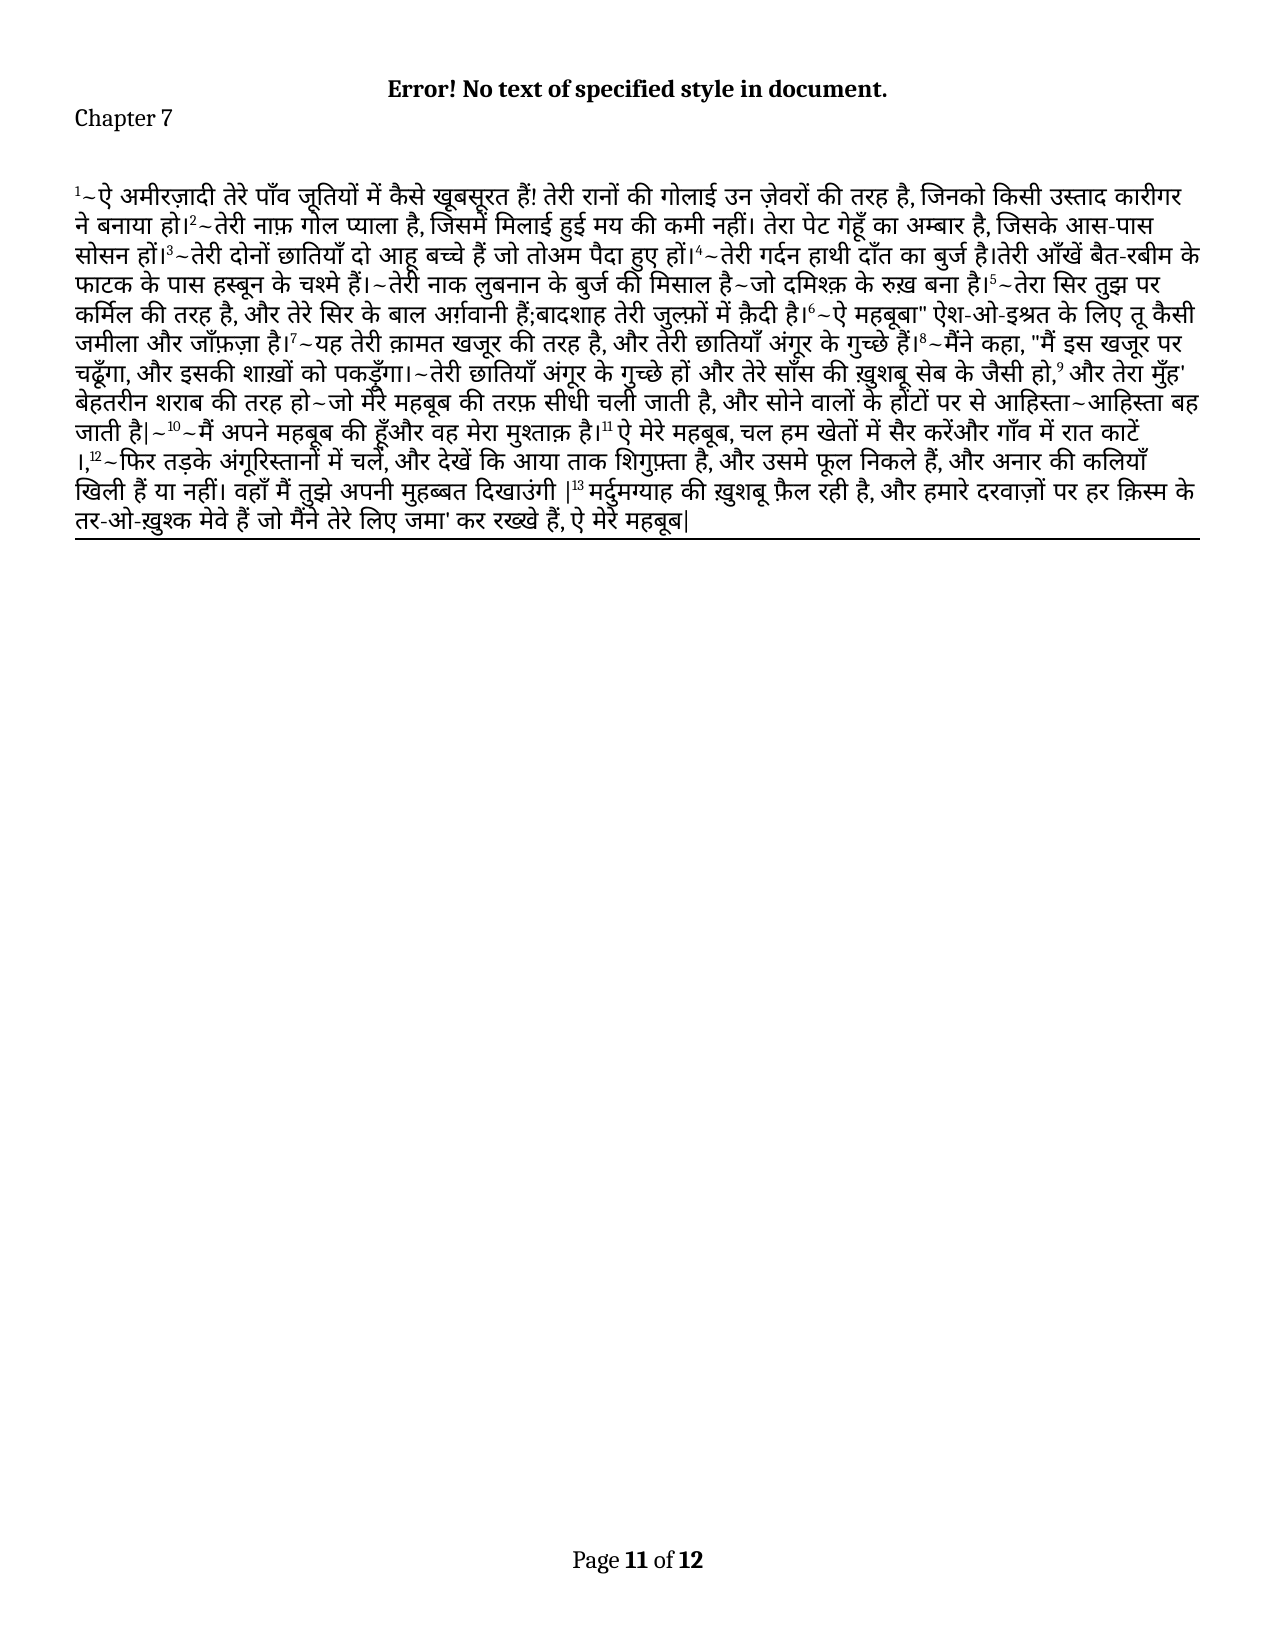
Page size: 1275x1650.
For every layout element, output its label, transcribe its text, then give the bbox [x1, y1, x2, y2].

text Chapter 7 [75, 104, 1200, 161]
text 1~ऐ अमीरज़ादी तेरे पाँव जूतियों में कैसे खू़बसूरत हैं! तेरी रानों की गोलाई उन ज़ेवरों की तरह है, जिनको किसी उस्ताद कारीगर ने बनाया हो।2~तेरी नाफ़ गोल प्याला है, जिसमें मिलाई हुई मय की कमी नहीं। तेरा पेट गेहूँ का अम्बार है, जिसके आस-पास सोसन हों।3~तेरी दोनों छातियाँ दो आहू बच्चे हैं जो तोअम पैदा हुए हों।4~तेरी गर्दन हाथी दाँत का बुर्ज है।तेरी आँखें बैत-रबीम के फाटक के पास हस्बून के चश्मे हैं।~तेरी नाक लुबनान के बुर्ज की मिसाल है~जो दमिश्क़ के रुख़ बना है।5~तेरा सिर तुझ पर कर्मिल की तरह है, और तेरे सिर के बाल अर्ग़वानी हैं;बादशाह तेरी जुल्फ़ों में क़ैदी है।6~ऐ महबूबा" ऐश-ओ-इश्रत के लिए तू कैसी जमीला और जाँफ़ज़ा है।7~यह तेरी क़ामत खजूर की तरह है, और तेरी छातियाँ अंगूर के गुच्छे हैं।8~मैंने कहा, "मैं इस खजूर पर चढूँगा, और इसकी शाख़ों को पकड़ूँगा।~तेरी छातियाँ अंगूर के गुच्छे हों और तेरे साँस की ख़ुशबू सेब के जैसी हो,9और तेरा मुँह' बेहतरीन शराब की तरह हो~जो मेरे महबूब की तरफ़ सीधी चली जाती है, और सोने वालों के होंटों पर से आहिस्ता~आहिस्ता बह जाती है|~10~मैं अपने महबूब की हूँऔर वह मेरा मुश्ताक़ है।11ऐ मेरे महबूब, चल हम खेतों में सैर करेंऔर गाँव में रात काटें ।,12~फिर तड़के अंगूरिस्तानों में चलें, और देखें कि आया ताक शिगुफ़्ता है, और उसमे फूल निकले हैं, और अनार की कलियाँ खिली हैं या नहीं। वहाँ मैं तुझे अपनी मुहब्बत दिखाउंगी |13मर्दुमग्याह की ख़ुशबू फ़ैल रही है, और हमारे दरवाज़ों पर हर क़िस्म के तर-ओ-ख़ुश्क मेवे हैं जो मैंने तेरे लिए जमा' कर रख्खे हैं, ऐ मेरे महबूब| [75, 182, 1200, 538]
